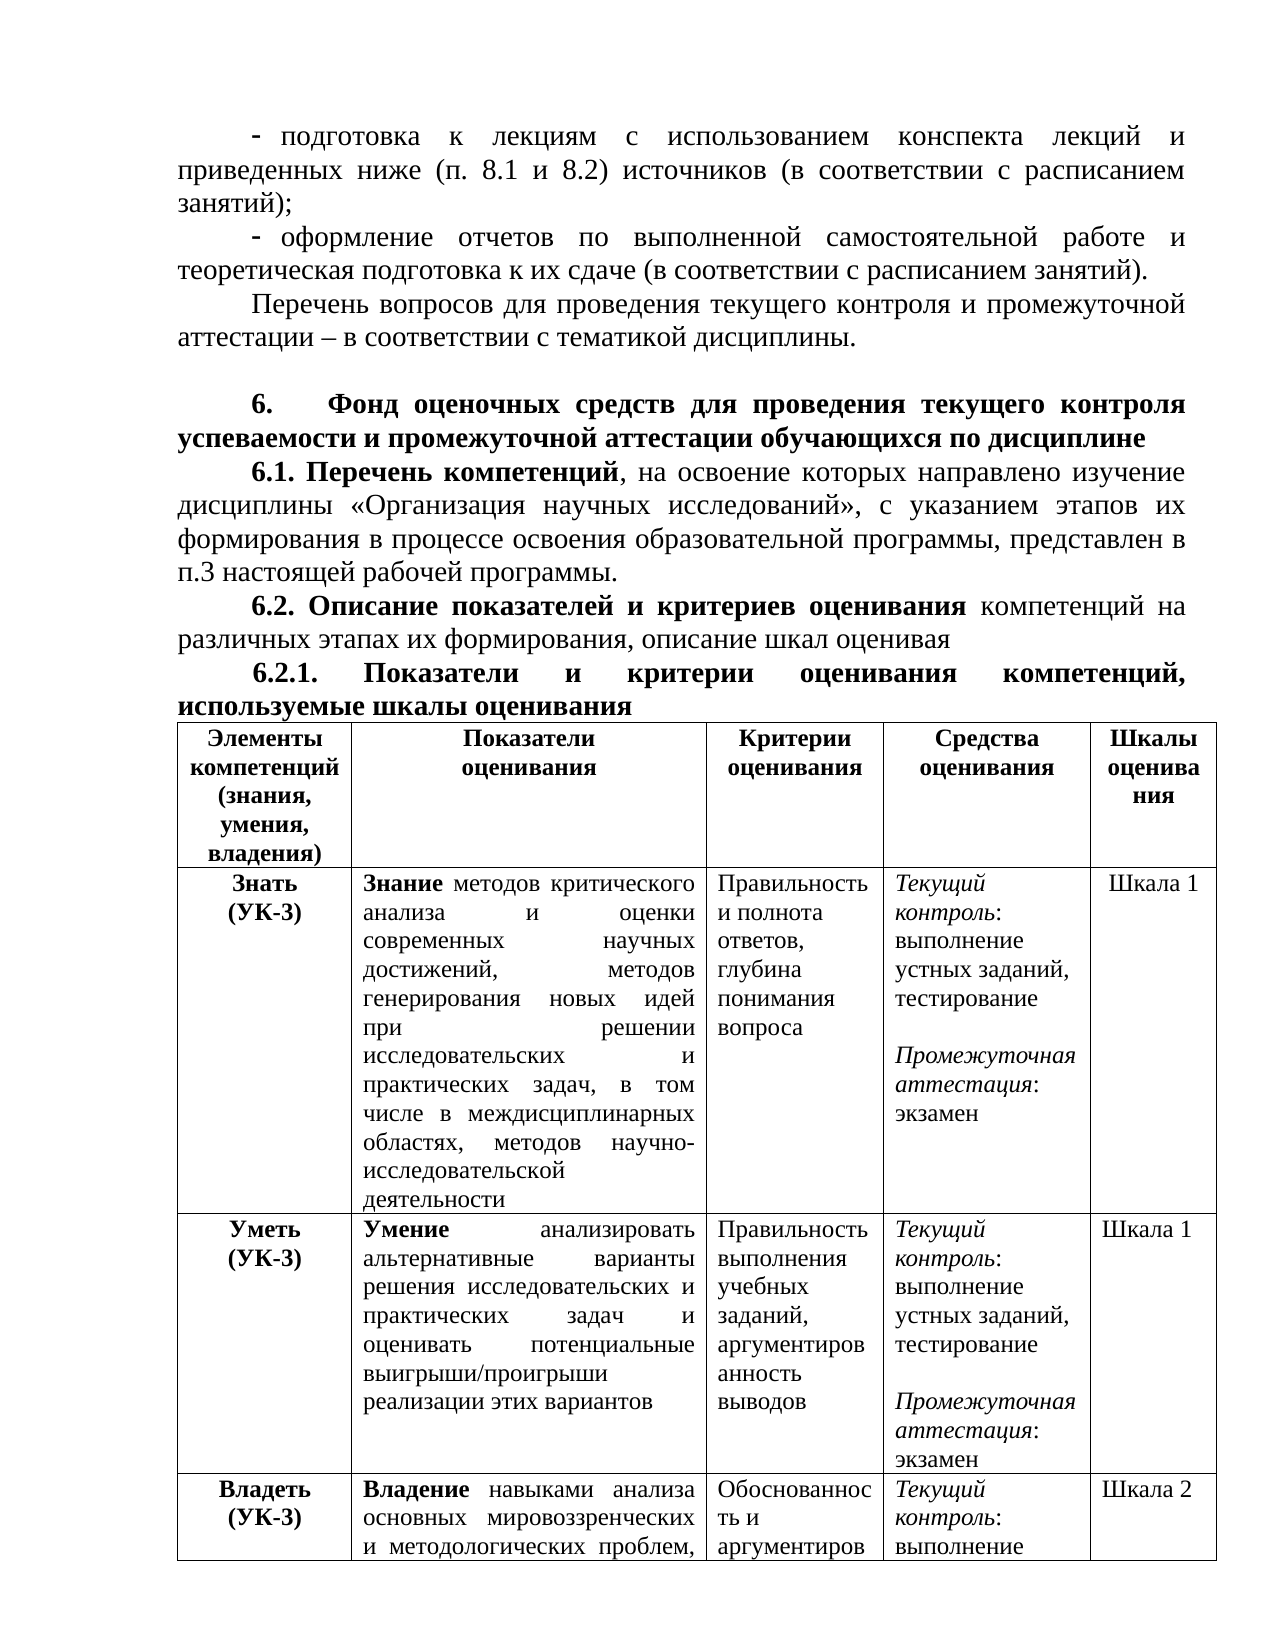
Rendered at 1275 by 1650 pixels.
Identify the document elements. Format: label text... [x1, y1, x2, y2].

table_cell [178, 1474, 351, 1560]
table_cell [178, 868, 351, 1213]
text 6.2. Описание показателей и критериев оценивания компетенций на различных этапах их формирования, описание шкал оценивая [177, 588, 1186, 655]
text Перечень вопросов для проведения текущего контроля и промежуточной аттестации – в соответствии с тематикой дисциплины. [177, 286, 1186, 353]
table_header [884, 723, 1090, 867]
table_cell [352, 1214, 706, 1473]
text 6.1. Перечень компетенций, на освоение которых направлено изучение дисциплины «Организация научных исследований», с указанием этапов их формирования в процессе освоения образовательной программы, представлен в п.3 настоящей рабочей программы. [177, 454, 1186, 588]
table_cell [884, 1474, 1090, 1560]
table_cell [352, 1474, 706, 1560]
text 6.2.1. Показатели и критерии оценивания компетенций, используемые шкалы оценивания [177, 655, 1186, 722]
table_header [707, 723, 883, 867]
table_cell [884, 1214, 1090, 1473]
list подготовка к лекциям с использованием конспекта лекций и приведенных ниже (п. 8.1 и 8.2) источников (в соответствии с расписанием занятий); [177, 118, 1186, 219]
list оформление отчетов по выполненной самостоятельной работе и теоретическая подготовка к их сдаче (в соответствии с расписанием занятий). [177, 219, 1186, 286]
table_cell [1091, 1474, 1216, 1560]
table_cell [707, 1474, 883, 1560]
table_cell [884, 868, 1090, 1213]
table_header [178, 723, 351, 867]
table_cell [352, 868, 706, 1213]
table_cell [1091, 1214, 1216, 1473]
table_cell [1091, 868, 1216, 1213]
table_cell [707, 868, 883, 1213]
list Фонд оценочных средств для проведения текущего контроля успеваемости и промежуточной аттестации обучающихся по дисциплине [177, 387, 1186, 454]
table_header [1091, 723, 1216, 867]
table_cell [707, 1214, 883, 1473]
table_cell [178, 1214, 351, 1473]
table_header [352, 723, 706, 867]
